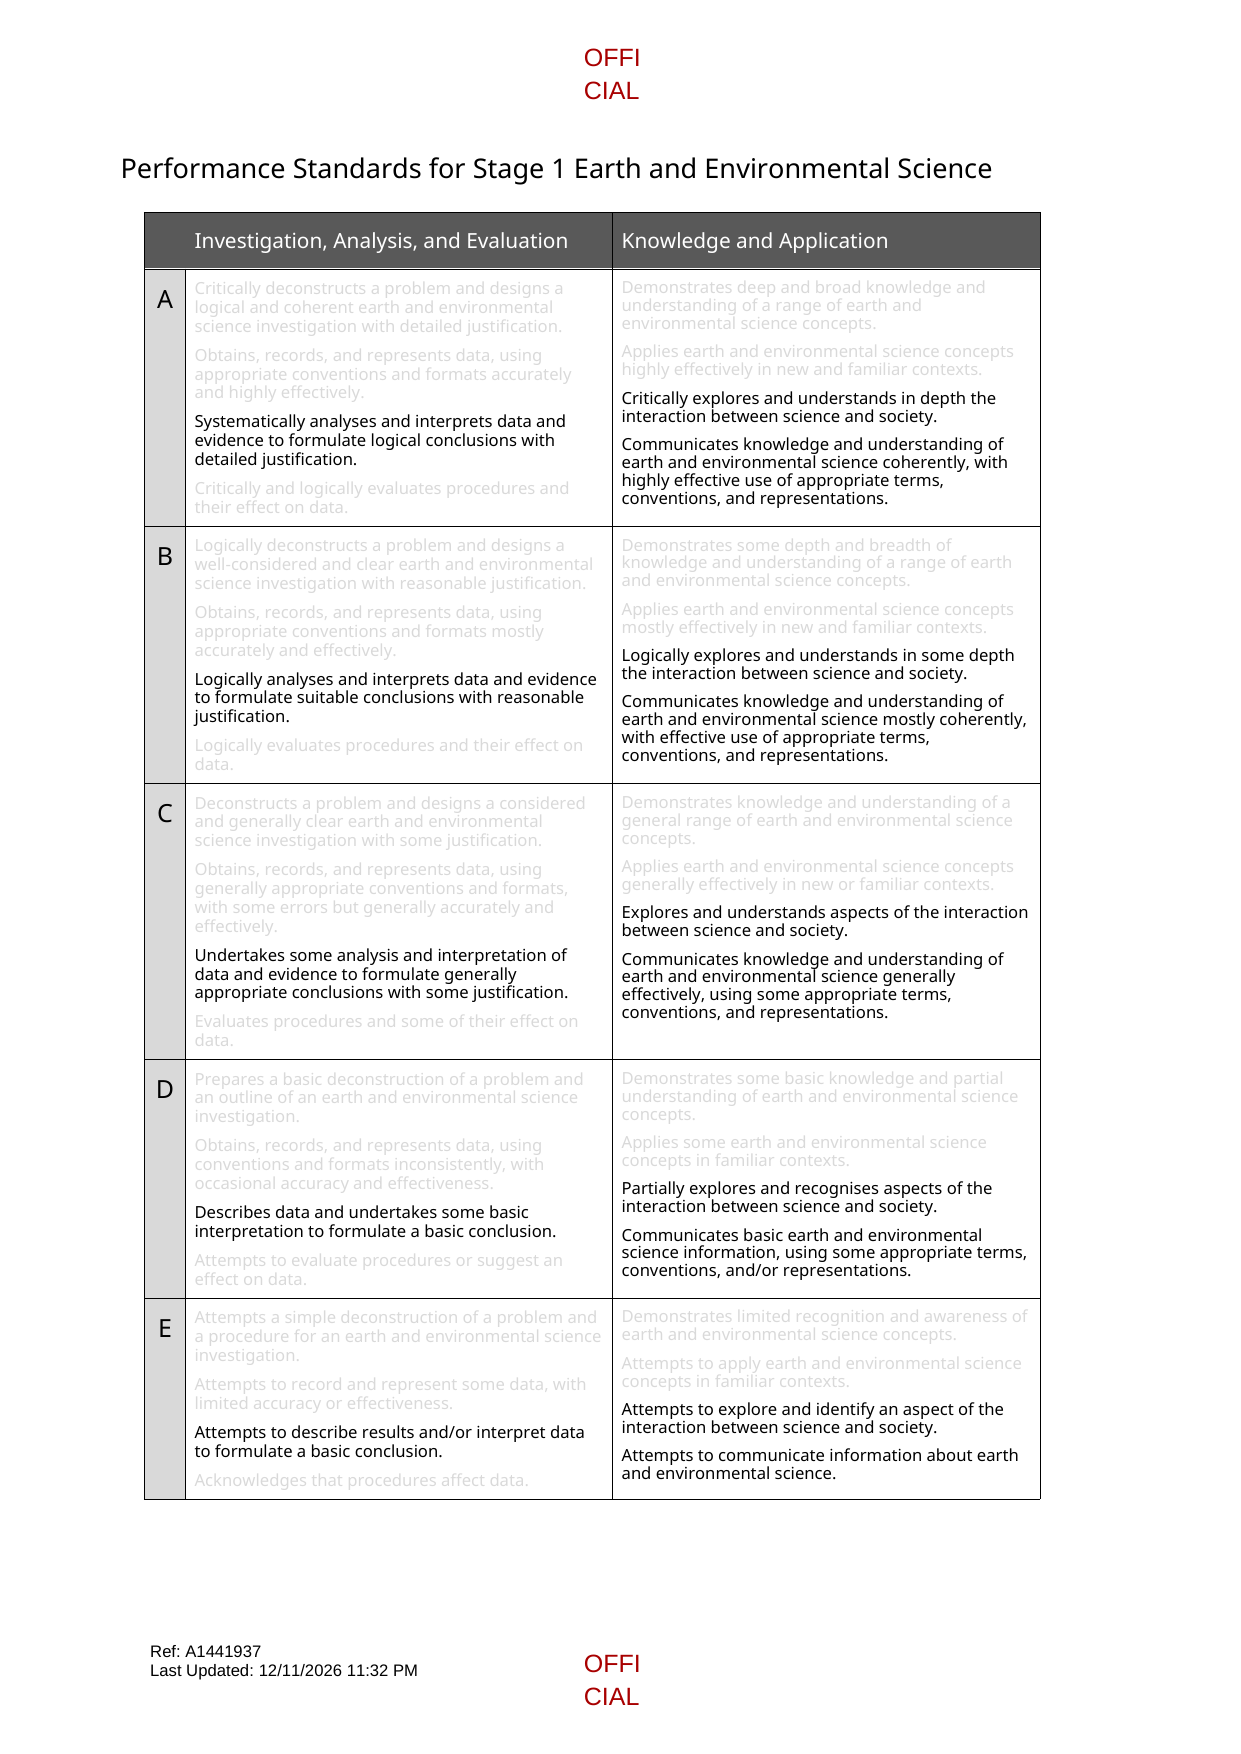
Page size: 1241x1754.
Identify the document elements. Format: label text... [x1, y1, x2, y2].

table_cell A [145, 270, 185, 526]
table_cell Prepares a basic deconstruction of a problem and an outline of an earth and environmental science investigation. Obtains, records, and represents data, using conventions and formats inconsistently, with occasional accuracy and effectiveness. Describes data and undertakes some basic interpretation to formulate a basic conclusion. Attempts to evaluate procedures or suggest an effect on data. [186, 1060, 612, 1298]
table_cell Demonstrates deep and broad knowledge and understanding of a range of earth and environmental science concepts. Applies earth and environmental science concepts highly effectively in new and familiar contexts. Critically explores and understands in depth the interaction between science and society. Communicates knowledge and understanding of earth and environmental science coherently, with highly effective use of appropriate terms, conventions, and representations. [613, 270, 1040, 526]
table_cell C [145, 784, 185, 1059]
table_cell Demonstrates some depth and breadth of knowledge and understanding of a range of earth and environmental science concepts. Applies earth and environmental science concepts mostly effectively in new and familiar contexts. Logically explores and understands in some depth the interaction between science and society. Communicates knowledge and understanding of earth and environmental science mostly coherently, with effective use of appropriate terms, conventions, and representations. [613, 527, 1040, 783]
table_cell Critically deconstructs a problem and designs a logical and coherent earth and environmental science investigation with detailed justification. Obtains, records, and represents data, using appropriate conventions and formats accurately and highly effectively. Systematically analyses and interprets data and evidence to formulate logical conclusions with detailed justification. Critically and logically evaluates procedures and their effect on data. [186, 270, 612, 526]
table_cell Attempts a simple deconstruction of a problem and a procedure for an earth and environmental science investigation. Attempts to record and represent some data, with limited accuracy or effectiveness. Attempts to describe results and/or interpret data to formulate a basic conclusion. Acknowledges that procedures affect data. [186, 1299, 612, 1499]
table_cell B [145, 527, 185, 783]
table_header Investigation, Analysis, and Evaluation [185, 213, 612, 268]
table_header Knowledge and Application [613, 213, 1040, 268]
table_cell Deconstructs a problem and designs a considered and generally clear earth and environmental science investigation with some justification. Obtains, records, and represents data, using generally appropriate conventions and formats, with some errors but generally accurately and effectively. Undertakes some analysis and interpretation of data and evidence to formulate generally appropriate conclusions with some justification. Evaluates procedures and some of their effect on data. [186, 784, 612, 1059]
text Performance Standards for Stage 1 Earth and Environmental Science [120, 150, 1090, 187]
table_cell E [145, 1299, 185, 1499]
table_header - [145, 213, 185, 268]
table_cell Logically deconstructs a problem and designs a well-considered and clear earth and environmental science investigation with reasonable justification. Obtains, records, and represents data, using appropriate conventions and formats mostly accurately and effectively. Logically analyses and interprets data and evidence to formulate suitable conclusions with reasonable justification. Logically evaluates procedures and their effect on data. [186, 527, 612, 783]
table_cell Demonstrates knowledge and understanding of a general range of earth and environmental science concepts. Applies earth and environmental science concepts generally effectively in new or familiar contexts. Explores and understands aspects of the interaction between science and society. Communicates knowledge and understanding of earth and environmental science generally effectively, using some appropriate terms, conventions, and representations. [613, 784, 1040, 1059]
table_cell D [145, 1060, 185, 1298]
table_cell Demonstrates some basic knowledge and partial understanding of earth and environmental science concepts. Applies some earth and environmental science concepts in familiar contexts. Partially explores and recognises aspects of the interaction between science and society. Communicates basic earth and environmental science information, using some appropriate terms, conventions, and/or representations. [613, 1060, 1040, 1298]
table_cell Demonstrates limited recognition and awareness of earth and environmental science concepts. Attempts to apply earth and environmental science concepts in familiar contexts. Attempts to explore and identify an aspect of the interaction between science and society. Attempts to communicate information about earth and environmental science. [613, 1299, 1040, 1499]
